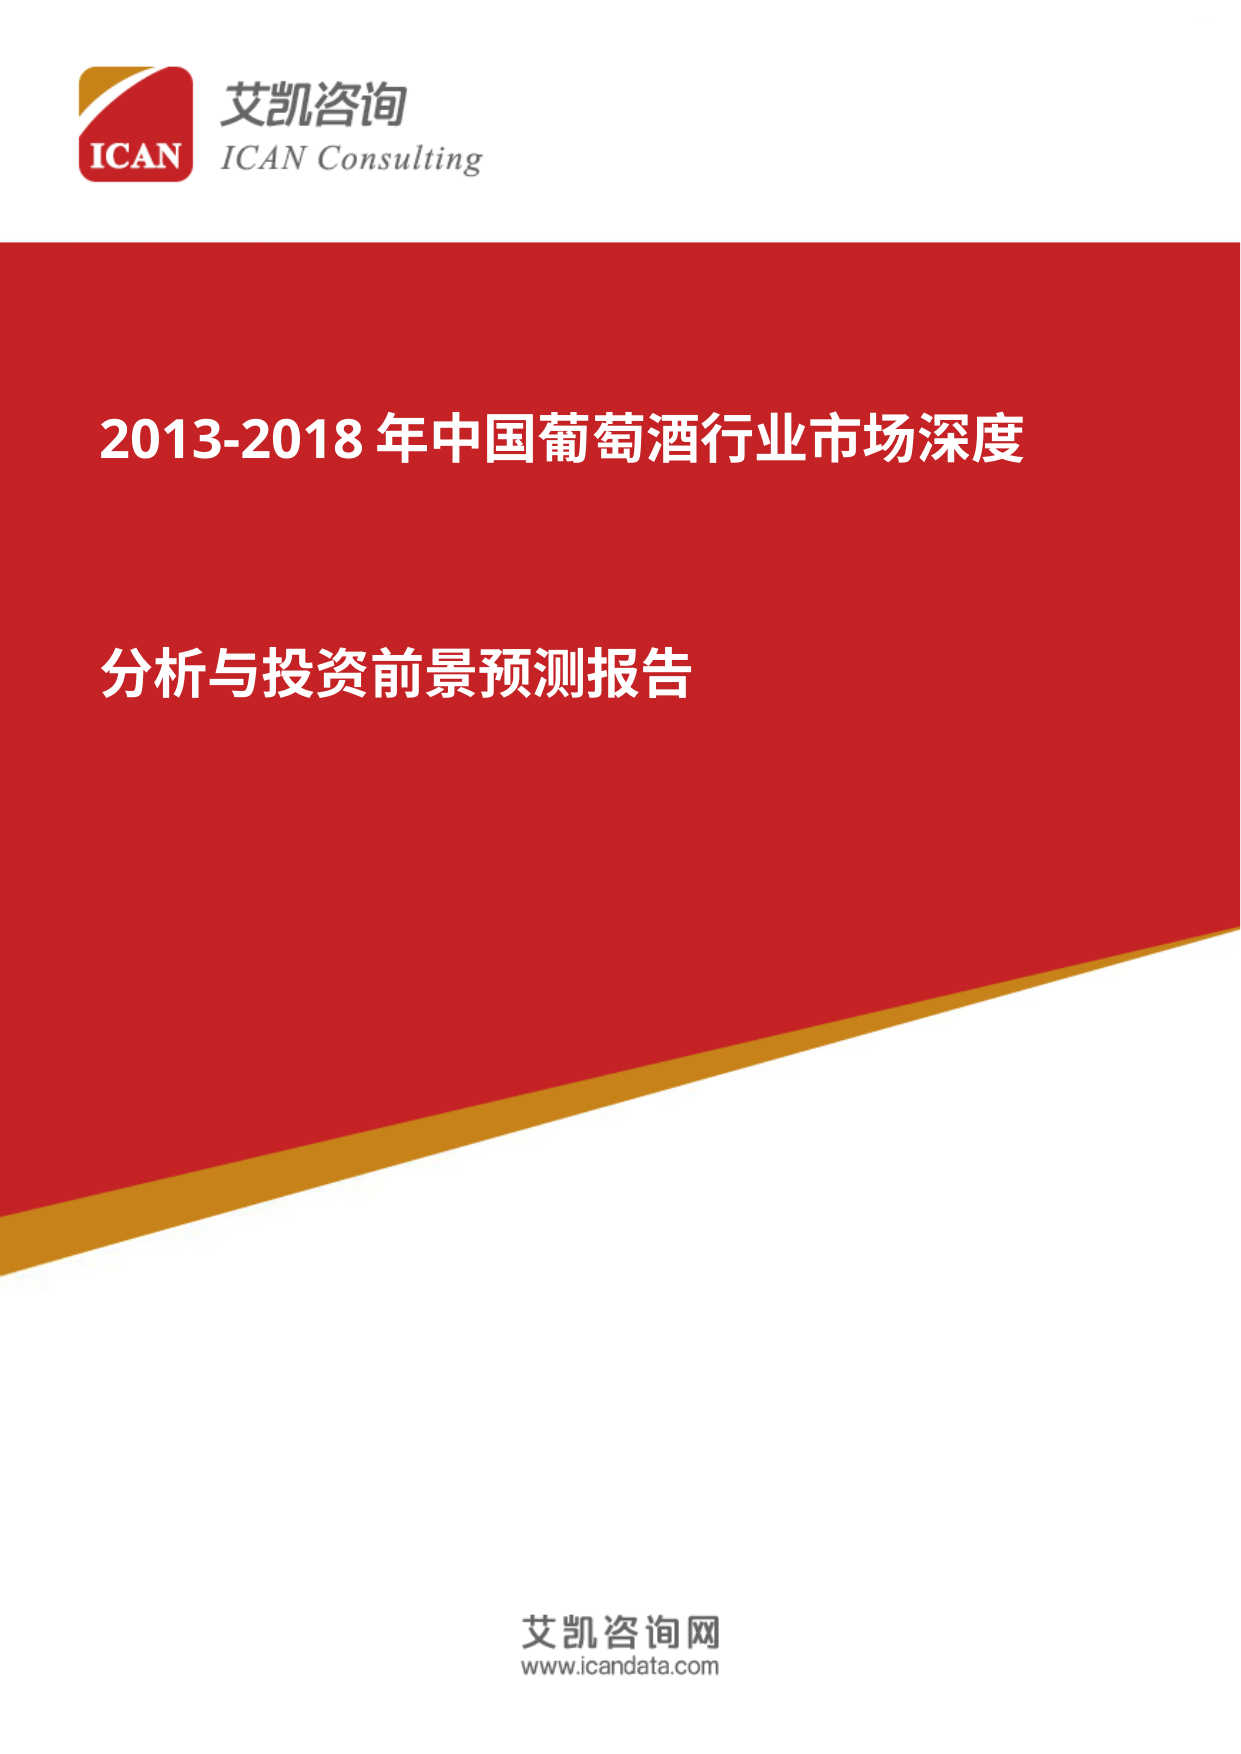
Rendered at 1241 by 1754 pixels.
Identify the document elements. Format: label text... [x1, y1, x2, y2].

picture [0, 5, 1241, 1754]
subtitle 2013-2018年中国葡萄酒行业市场深度分析与投资前景预测报告 [99, 386, 1053, 718]
